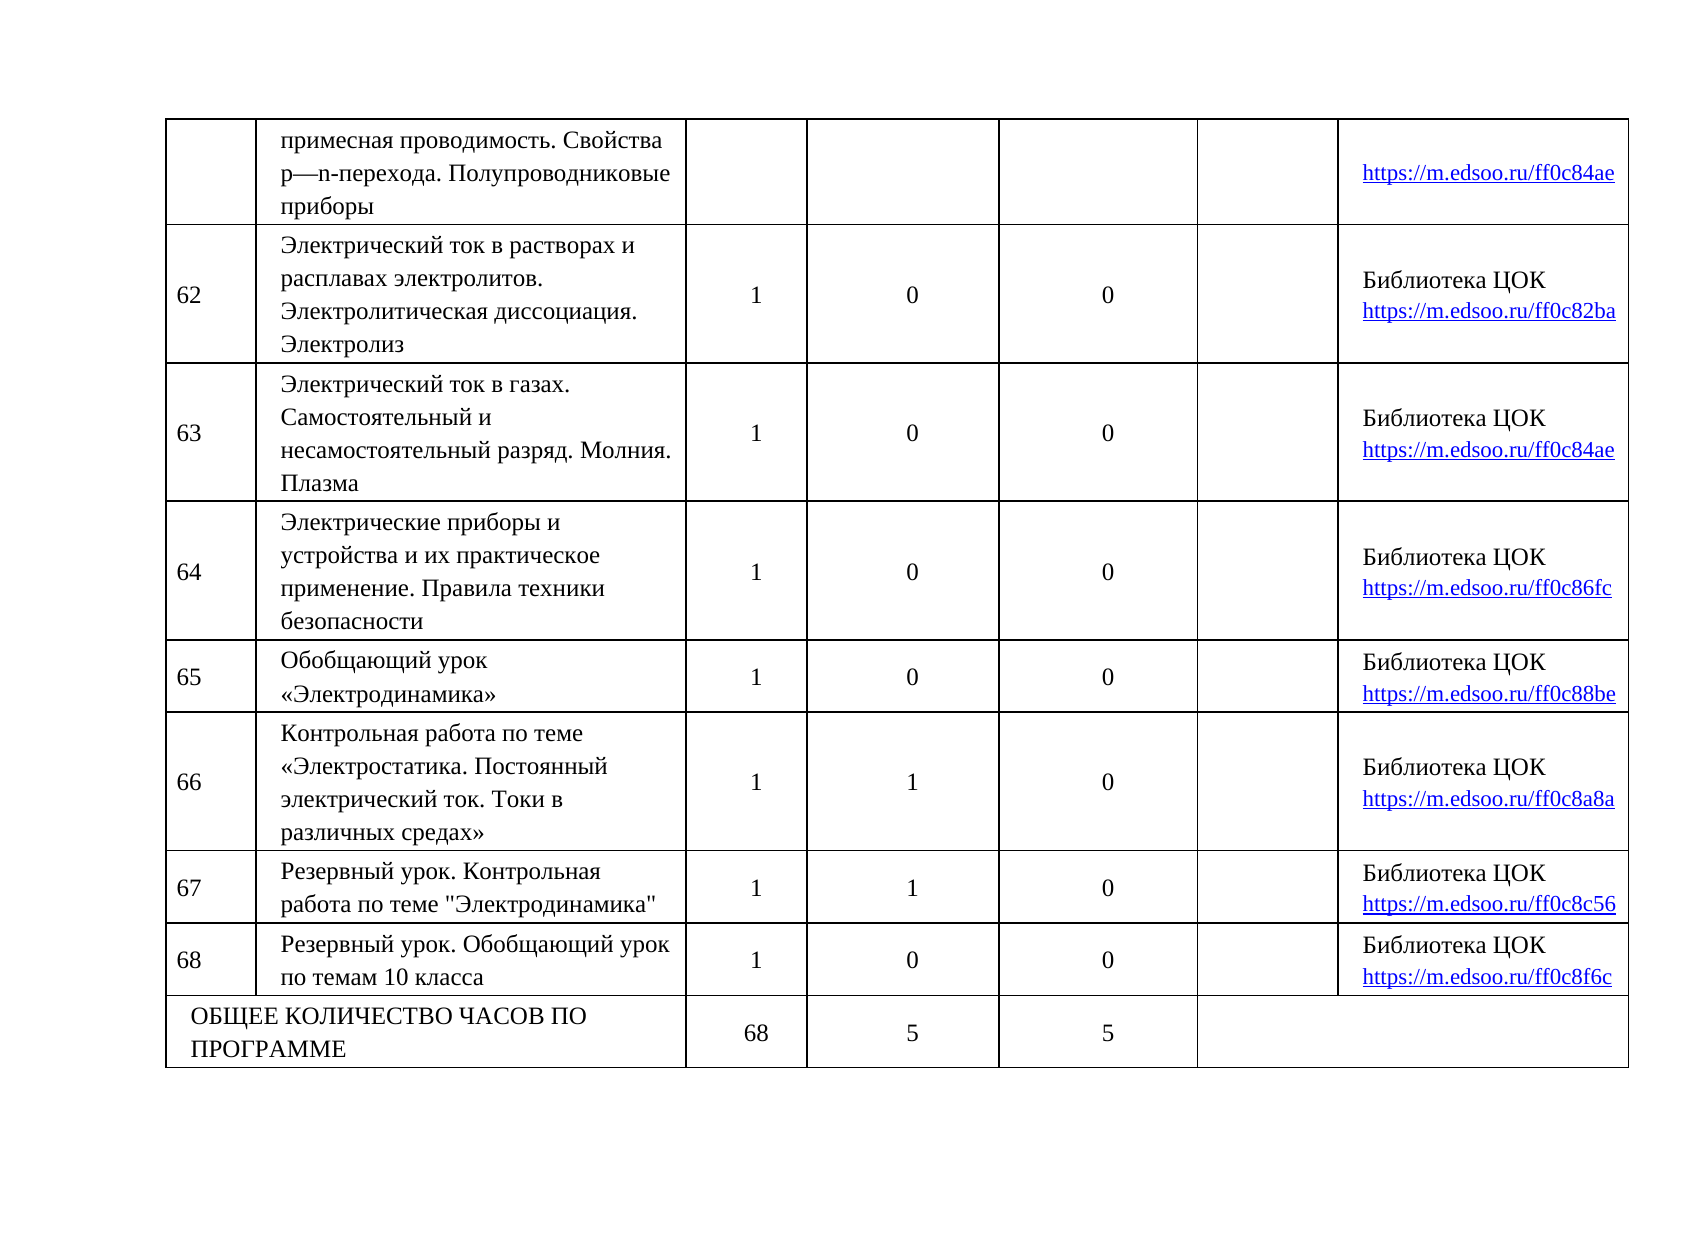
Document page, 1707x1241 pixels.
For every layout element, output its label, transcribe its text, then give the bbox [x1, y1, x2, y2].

table_cell 1 [687, 364, 806, 500]
table_cell [1198, 364, 1337, 500]
table_cell 0 [1000, 364, 1197, 500]
table_cell [1198, 924, 1337, 994]
table_cell 0 [1000, 641, 1197, 711]
table_cell 63 [167, 364, 255, 500]
table_cell 1 [687, 924, 806, 994]
table_cell 1 [808, 713, 998, 850]
table_cell [1198, 851, 1337, 922]
table_cell [1198, 996, 1628, 1067]
table_cell Электрический ток в растворах и расплавах электролитов. Электролитическая диссоциация. Электролиз [257, 225, 685, 362]
table_cell [1198, 641, 1337, 711]
table_cell 0 [1000, 851, 1197, 922]
table_cell 62 [167, 225, 255, 362]
table_cell 0 [808, 225, 998, 362]
table_cell Библиотека ЦОК https://m.edsoo.ru/ff0c8f6c [1339, 924, 1628, 994]
table_cell 1 [687, 502, 806, 639]
table_cell 0 [808, 364, 998, 500]
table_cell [1339, 120, 1628, 223]
table_cell Библиотека ЦОК https://m.edsoo.ru/ff0c86fc [1339, 502, 1628, 639]
table_cell 0 [1000, 924, 1197, 994]
table_cell [1198, 713, 1337, 850]
table_cell 5 [808, 996, 998, 1067]
table_cell 1 [808, 851, 998, 922]
table_cell [1198, 502, 1337, 639]
table_cell 1 [687, 225, 806, 362]
table_cell Контрольная работа по теме «Электростатика. Постоянный электрический ток. Токи в различных средах» [257, 713, 685, 850]
table_cell Библиотека ЦОК https://m.edsoo.ru/ff0c84ae [1339, 364, 1628, 500]
table_cell Резервный урок. Контрольная работа по теме "Электродинамика" [257, 851, 685, 922]
table_cell 68 [167, 924, 255, 994]
table_cell 0 [808, 502, 998, 639]
table_cell Резервный урок. Обобщающий урок по темам 10 класса [257, 924, 685, 994]
table_cell 1 [687, 641, 806, 711]
table_cell 0 [1000, 120, 1197, 223]
table_cell Обобщающий урок «Электродинамика» [257, 641, 685, 711]
table_cell 0 [808, 641, 998, 711]
table_cell 1 [687, 120, 806, 223]
table_cell Библиотека ЦОК https://m.edsoo.ru/ff0c82ba [1339, 225, 1628, 362]
table_cell ОБЩЕЕ КОЛИЧЕСТВО ЧАСОВ ПО ПРОГРАММЕ [167, 996, 685, 1067]
table_cell 61 [167, 120, 255, 223]
table_cell Библиотека ЦОК https://m.edsoo.ru/ff0c8c56 [1339, 851, 1628, 922]
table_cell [257, 120, 685, 223]
table_cell Электрические приборы и устройства и их практическое применение. Правила техники безопасности [257, 502, 685, 639]
table_cell Библиотека ЦОК https://m.edsoo.ru/ff0c8a8a [1339, 713, 1628, 850]
table_cell 0 [808, 120, 998, 223]
table_cell 0 [808, 924, 998, 994]
table_cell Электрический ток в газах. Самостоятельный и несамостоятельный разряд. Молния. Плазма [257, 364, 685, 500]
table_cell 0 [1000, 713, 1197, 850]
table_cell 0 [1000, 225, 1197, 362]
table_cell 1 [687, 713, 806, 850]
table_cell [1198, 120, 1337, 223]
table_cell 65 [167, 641, 255, 711]
table_cell 67 [167, 851, 255, 922]
table_cell 68 [687, 996, 806, 1067]
table_cell 5 [1000, 996, 1197, 1067]
table_cell 64 [167, 502, 255, 639]
table_cell [1198, 225, 1337, 362]
table_cell 1 [687, 851, 806, 922]
table_cell Библиотека ЦОК https://m.edsoo.ru/ff0c88be [1339, 641, 1628, 711]
table_cell 66 [167, 713, 255, 850]
table_cell 0 [1000, 502, 1197, 639]
